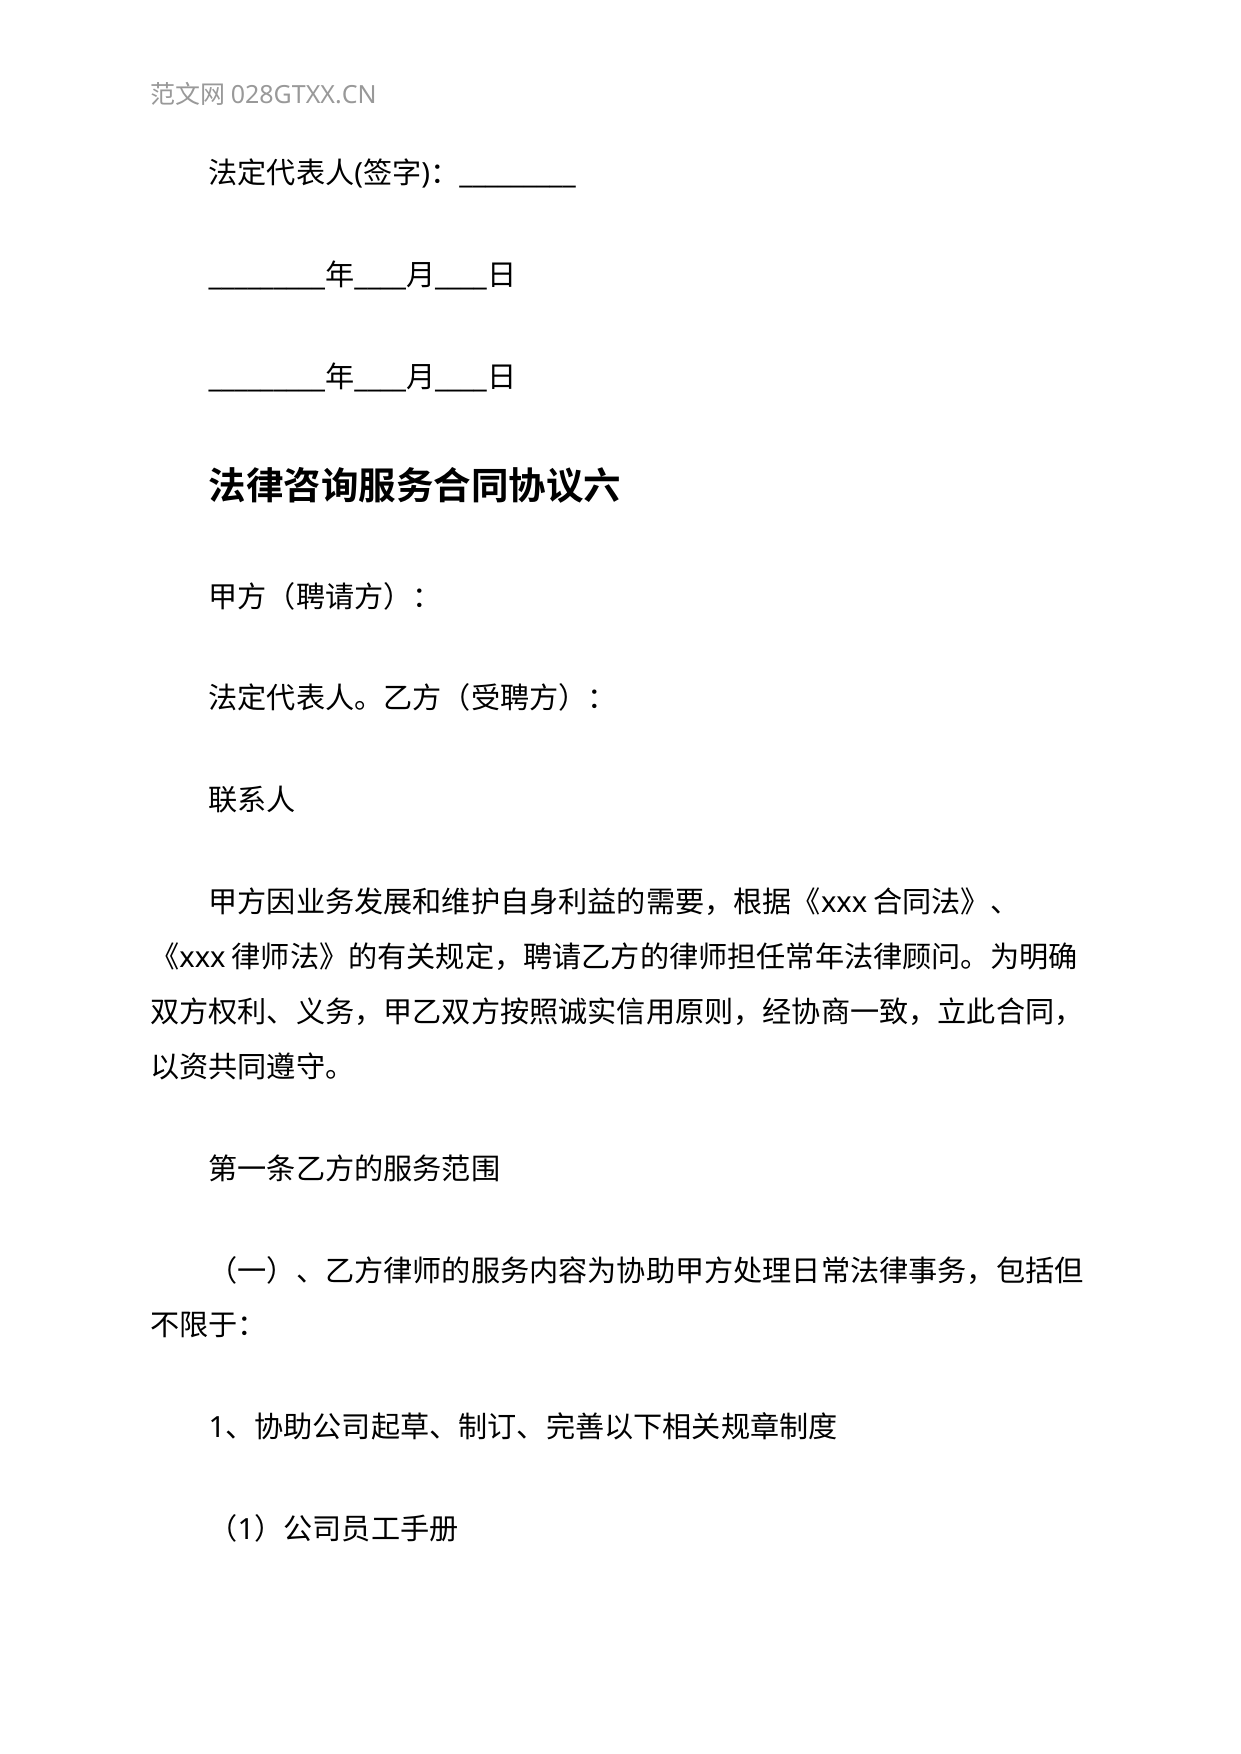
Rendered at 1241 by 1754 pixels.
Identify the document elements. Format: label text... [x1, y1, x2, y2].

text 法律咨询服务合同协议六 [150, 456, 1090, 510]
text _________年____月____日 [150, 252, 1090, 294]
text 1、协助公司起草、制订、完善以下相关规章制度 [150, 1404, 1090, 1446]
text 法定代表人(签字)：_________ [150, 150, 1090, 192]
text （1）公司员工手册 [150, 1506, 1090, 1548]
text （一）、乙方律师的服务内容为协助甲方处理日常法律事务，包括但不限于： [150, 1247, 1090, 1344]
text 法定代表人。乙方（受聘方）： [150, 675, 1090, 717]
text 甲方因业务发展和维护自身利益的需要，根据《xxx合同法》、《xxx律师法》的有关规定，聘请乙方的律师担任常年法律顾问。为明确双方权利、义务，甲乙双方按照诚实信用原则，经协商一致，立此合同，以资共同遵守。 [150, 879, 1090, 1086]
text _________年____月____日 [150, 354, 1090, 396]
text 联系人 [150, 777, 1090, 819]
text 第一条乙方的服务范围 [150, 1145, 1090, 1188]
text 甲方（聘请方）： [150, 573, 1090, 616]
